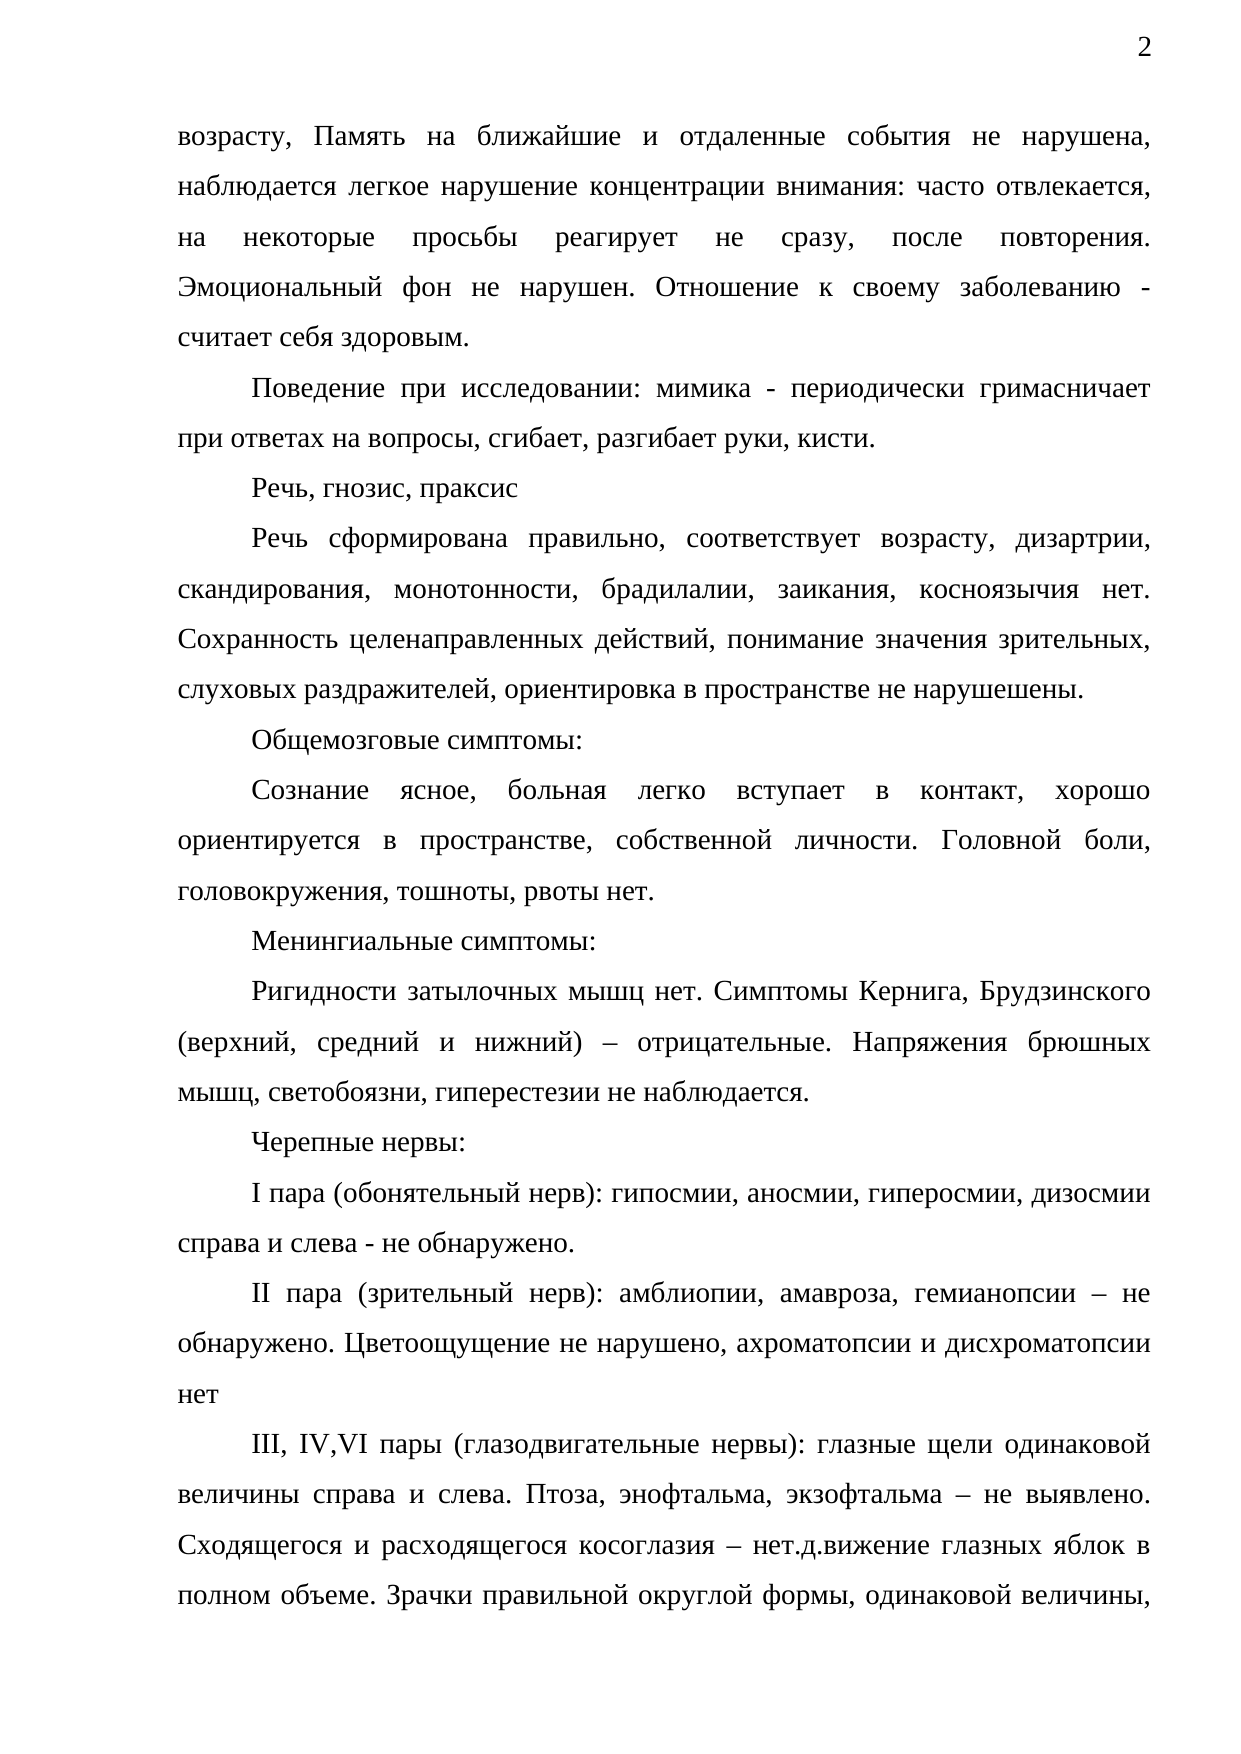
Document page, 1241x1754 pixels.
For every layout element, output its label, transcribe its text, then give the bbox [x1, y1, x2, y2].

text Менингиальные симптомы: [177, 923, 1152, 957]
text Речь сформирована правильно, соответствует возрасту, дизартрии, скандирования, монотонности, брадилалии, заикания, косноязычия нет. Сохранность целенаправленных действий, понимание значения зрительных, слуховых раздражителей, ориентировка в пространстве не нарушешены. [177, 521, 1152, 705]
text Речь, гнозис, праксис [177, 470, 1152, 504]
text II пара (зрительный нерв): амблиопии, амавроза, гемианопсии – не обнаружено. Цветоощущение не нарушено, ахроматопсии и дисхроматопсии нет [177, 1275, 1152, 1409]
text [177, 1426, 1152, 1611]
text Сознание ясное, больная легко вступает в контакт, хорошо ориентируется в пространстве, собственной личности. Головной боли, головокружения, тошноты, рвоты нет. [177, 772, 1152, 906]
text Черепные нервы: [177, 1124, 1152, 1158]
text Поведение при исследовании: мимика - периодически гримасничает при ответах на вопросы, сгибает, разгибает руки, кисти. [177, 370, 1152, 453]
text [177, 118, 1152, 353]
text I пара (обонятельный нерв): гипосмии, аносмии, гиперосмии, дизосмии справа и слева - не обнаружено. [177, 1175, 1152, 1258]
text Ригидности затылочных мышц нет. Симптомы Кернига, Брудзинского (верхний, средний и нижний) – отрицательные. Напряжения брюшных мышц, светобоязни, гиперестезии не наблюдается. [177, 973, 1152, 1108]
text Общемозговые симптомы: [177, 722, 1152, 755]
